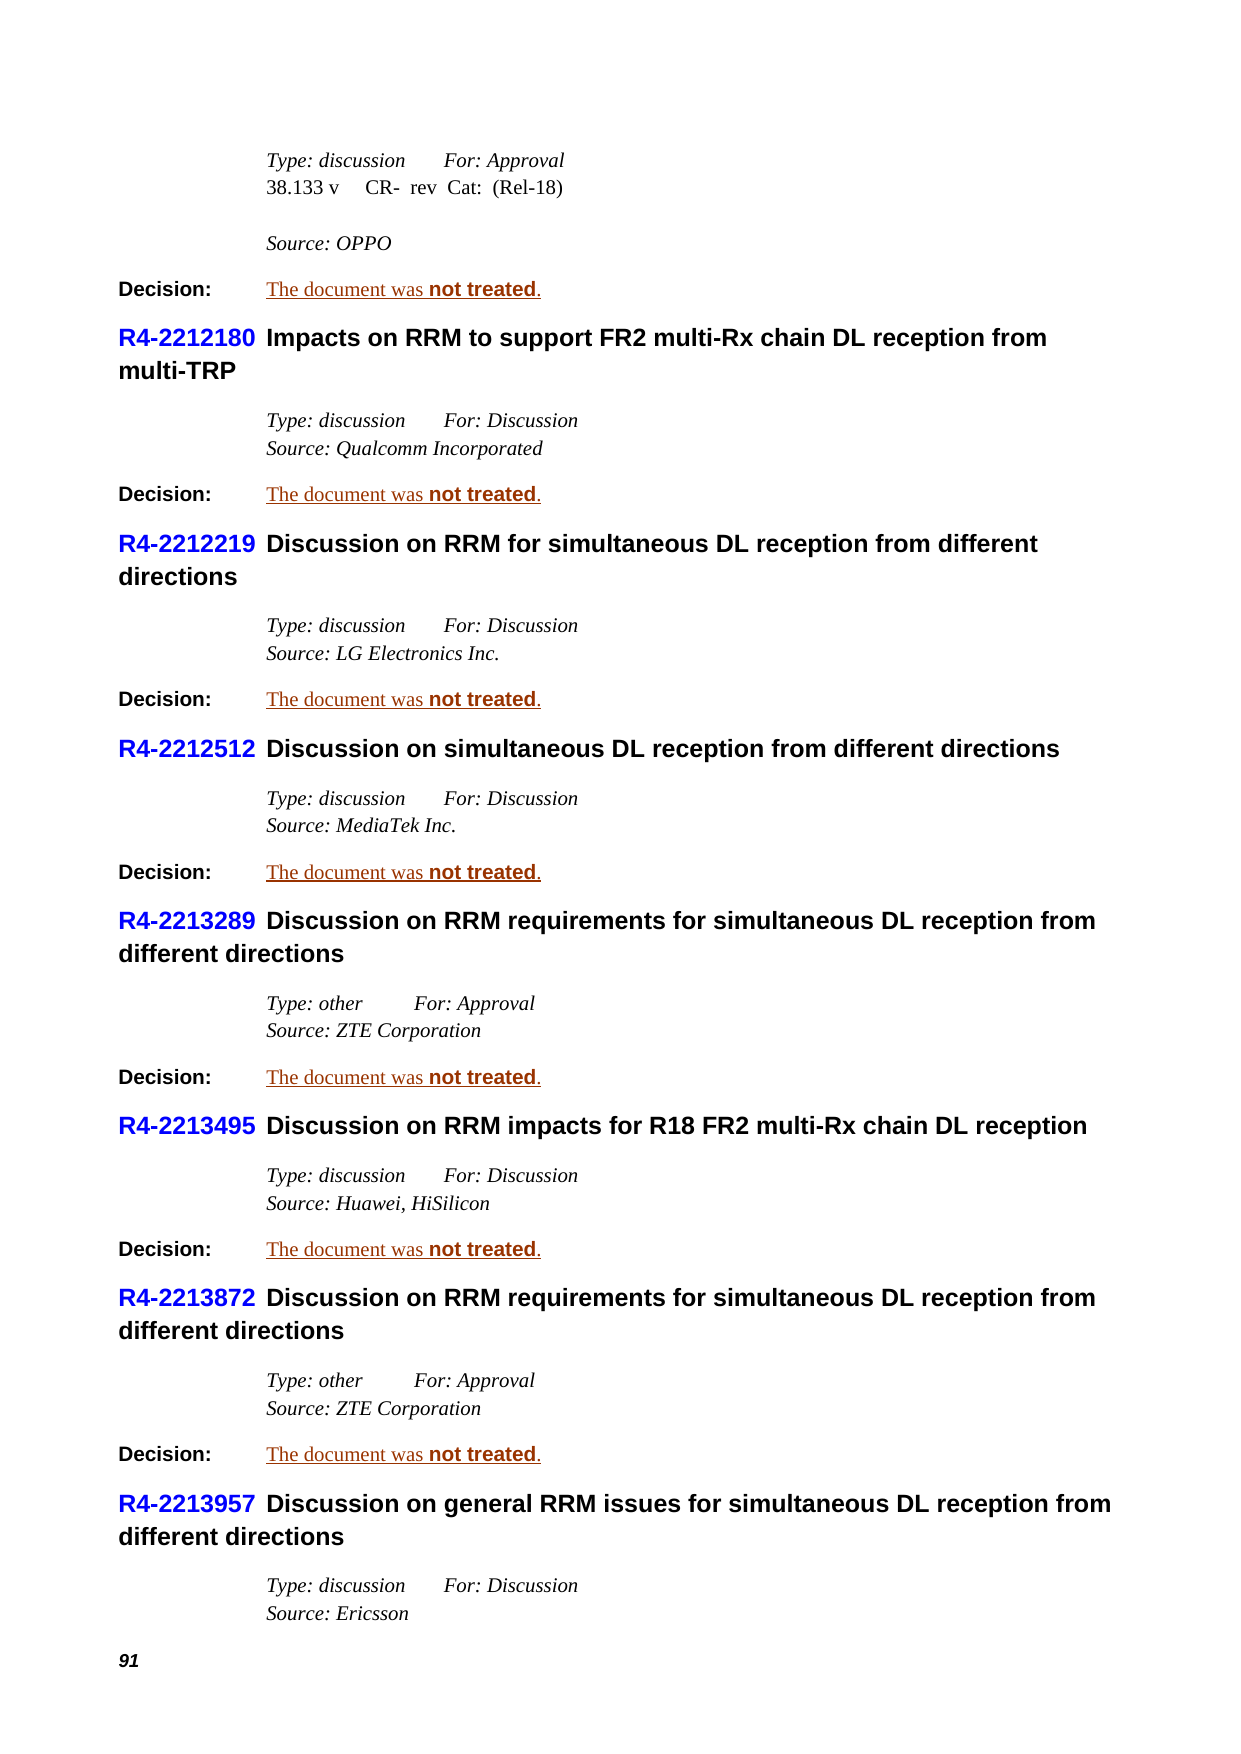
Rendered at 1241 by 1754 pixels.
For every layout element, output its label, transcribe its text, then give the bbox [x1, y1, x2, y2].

text R4-2212512 Discussion on simultaneous DL reception from different directions [118, 734, 1122, 762]
text R4-2213289 Discussion on RRM requirements for simultaneous DL reception from different directions [118, 906, 1122, 968]
text Type: discussion For: Discussion Source: Huawei, HiSilicon [118, 1163, 1122, 1214]
text Type: other For: Approval Source: ZTE Corporation [118, 1368, 1122, 1420]
text Type: discussion For: Discussion Source: Ericsson [118, 1573, 1122, 1625]
text Decision: The document was not treated. [118, 482, 1122, 506]
text Decision: The document was not treated. [118, 859, 1122, 884]
text R4-2213957 Discussion on general RRM issues for simultaneous DL reception from different directions [118, 1488, 1122, 1550]
text R4-2213872 Discussion on RRM requirements for simultaneous DL reception from different directions [118, 1283, 1122, 1345]
text Decision: The document was not treated. [118, 687, 1122, 711]
text R4-2212180 Impacts on RRM to support FR2 multi-Rx chain DL reception from multi-TRP [118, 323, 1122, 385]
text R4-2212219 Discussion on RRM for simultaneous DL reception from different directions [118, 528, 1122, 590]
text R4-2213495 Discussion on RRM impacts for R18 FR2 multi-Rx chain DL reception [118, 1111, 1122, 1140]
text Type: other For: Approval Source: ZTE Corporation [118, 991, 1122, 1042]
text Decision: The document was not treated. [118, 1065, 1122, 1089]
text Type: discussion For: Discussion Source: LG Electronics Inc. [118, 613, 1122, 665]
text Decision: The document was not treated. [118, 1237, 1122, 1261]
text Type: discussion For: Discussion Source: MediaTek Inc. [118, 786, 1122, 837]
text Type: discussion For: Discussion Source: Qualcomm Incorporated [118, 408, 1122, 460]
text Type: discussion For: Approval 38.133 v CR- rev Cat: (Rel-18) Source: OPPO [118, 148, 1122, 254]
text Decision: The document was not treated. [118, 1442, 1122, 1466]
text Decision: The document was not treated. [118, 277, 1122, 301]
